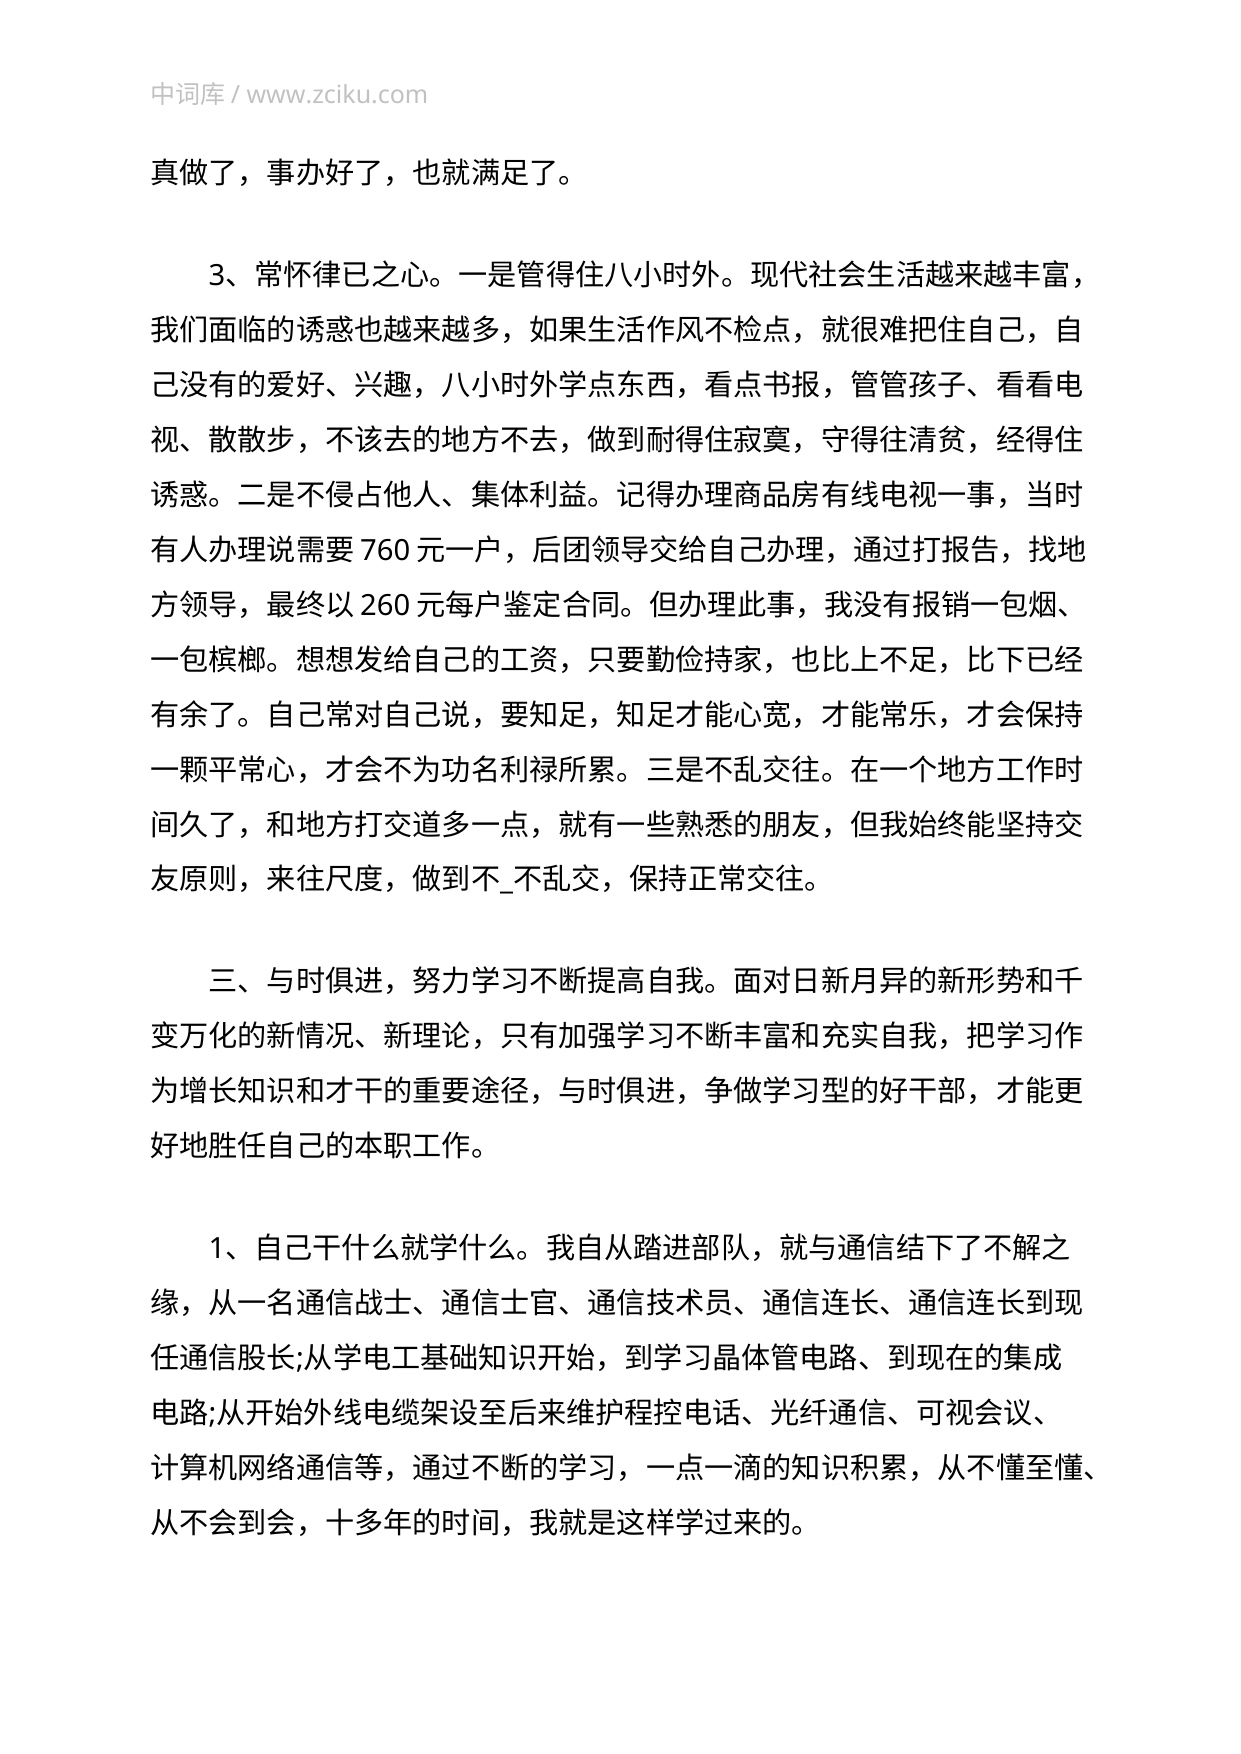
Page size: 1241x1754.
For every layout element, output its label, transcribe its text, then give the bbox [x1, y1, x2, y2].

text 三、与时俱进，努力学习不断提高自我。面对日新月异的新形势和千变万化的新情况、新理论，只有加强学习不断丰富和充实自我，把学习作为增长知识和才干的重要途径，与时俱进，争做学习型的好干部，才能更好地胜任自己的本职工作。 [150, 958, 1090, 1165]
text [150, 150, 1090, 192]
text 3、常怀律已之心。一是管得住八小时外。现代社会生活越来越丰富，我们面临的诱惑也越来越多，如果生活作风不检点，就很难把住自己，自己没有的爱好、兴趣，八小时外学点东西，看点书报，管管孩子、看看电视、散散步，不该去的地方不去，做到耐得住寂寞，守得往清贫，经得住诱惑。二是不侵占他人、集体利益。记得办理商品房有线电视一事，当时有人办理说需要760元一户，后团领导交给自己办理，通过打报告，找地方领导，最终以260元每户鉴定合同。但办理此事，我没有报销一包烟、一包槟榔。想想发给自己的工资，只要勤俭持家，也比上不足，比下已经有余了。自己常对自己说，要知足，知足才能心宽，才能常乐，才会保持一颗平常心，才会不为功名利禄所累。三是不乱交往。在一个地方工作时间久了，和地方打交道多一点，就有一些熟悉的朋友，但我始终能坚持交友原则，来往尺度，做到不_不乱交，保持正常交往。 [150, 252, 1090, 898]
text 1、自己干什么就学什么。我自从踏进部队，就与通信结下了不解之缘，从一名通信战士、通信士官、通信技术员、通信连长、通信连长到现任通信股长;从学电工基础知识开始，到学习晶体管电路、到现在的集成电路;从开始外线电缆架设至后来维护程控电话、光纤通信、可视会议、计算机网络通信等，通过不断的学习，一点一滴的知识积累，从不懂至懂、从不会到会，十多年的时间，我就是这样学过来的。 [150, 1224, 1090, 1541]
